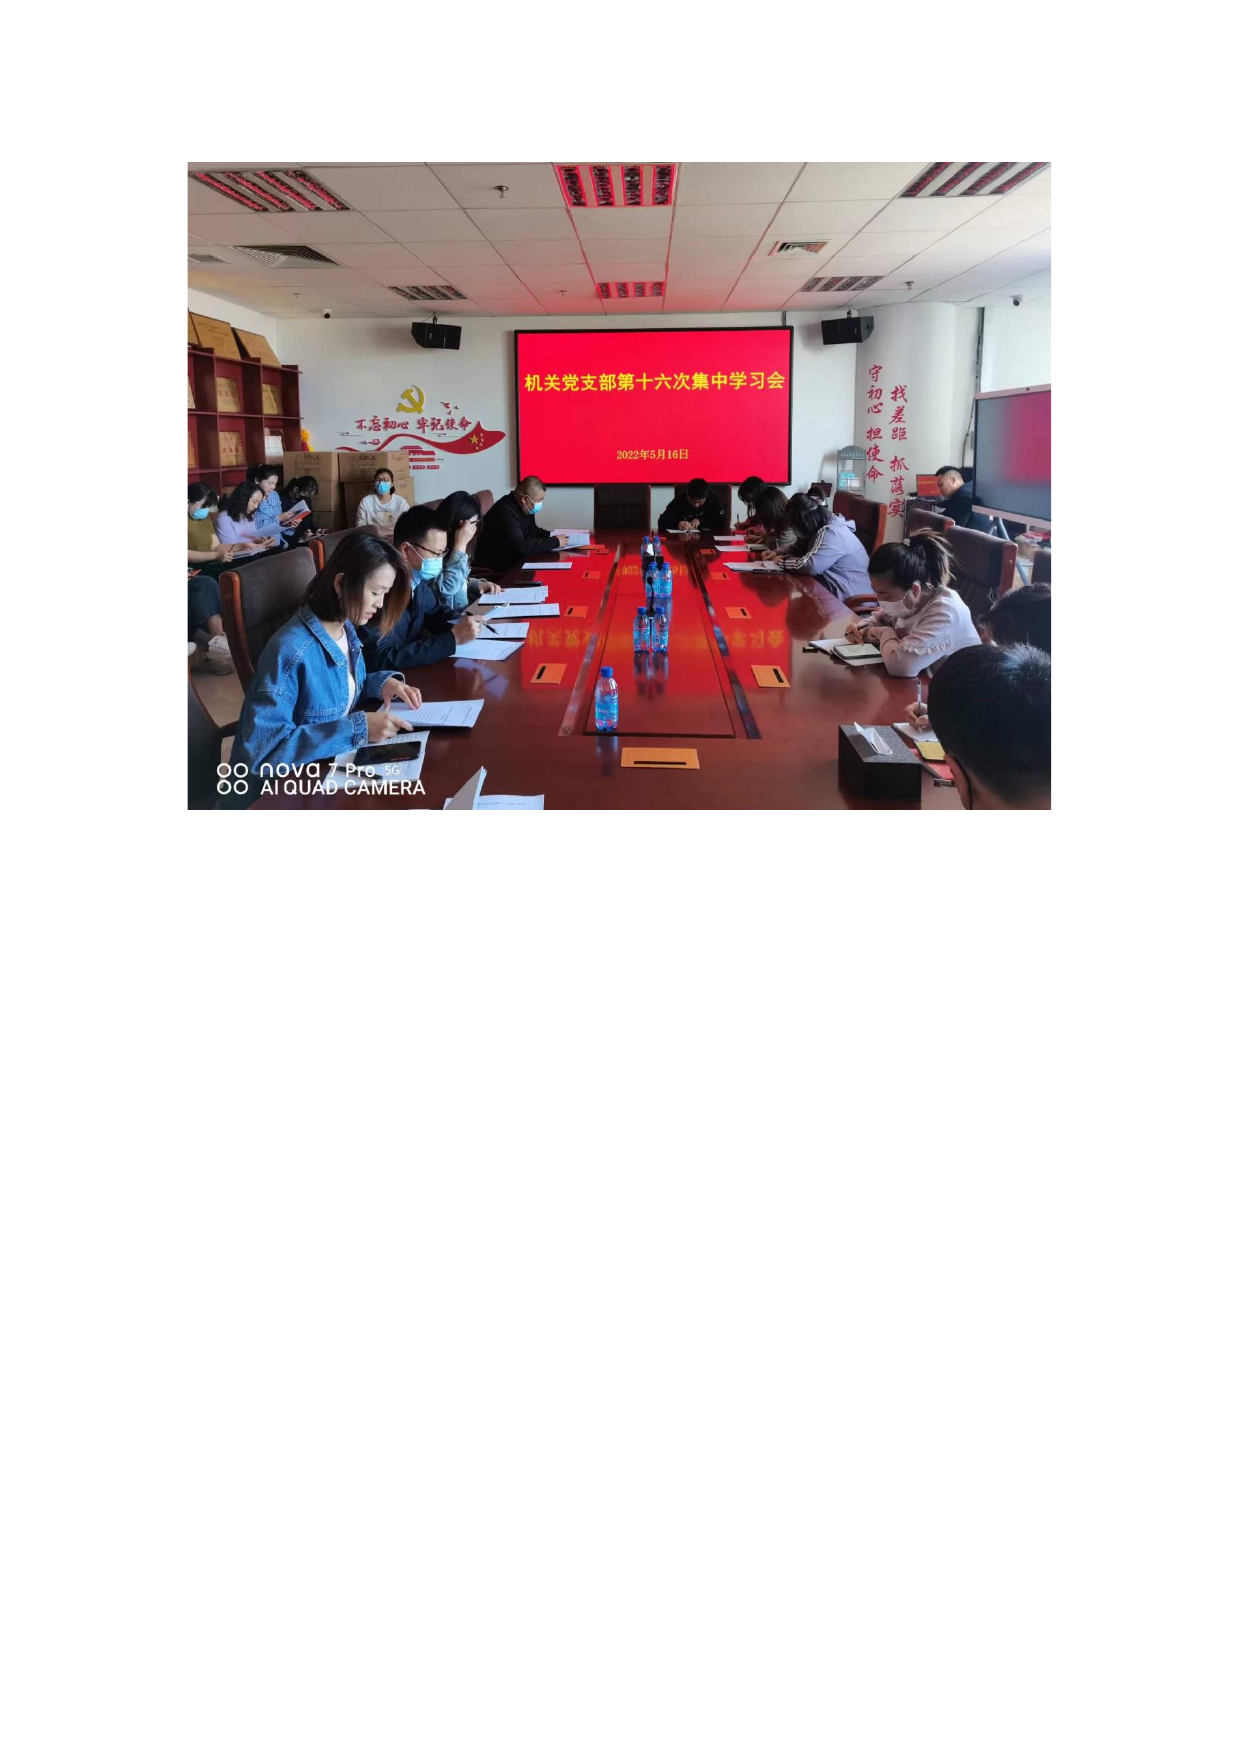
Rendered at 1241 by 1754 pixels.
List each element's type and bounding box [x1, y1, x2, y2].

picture [187, 162, 1052, 810]
